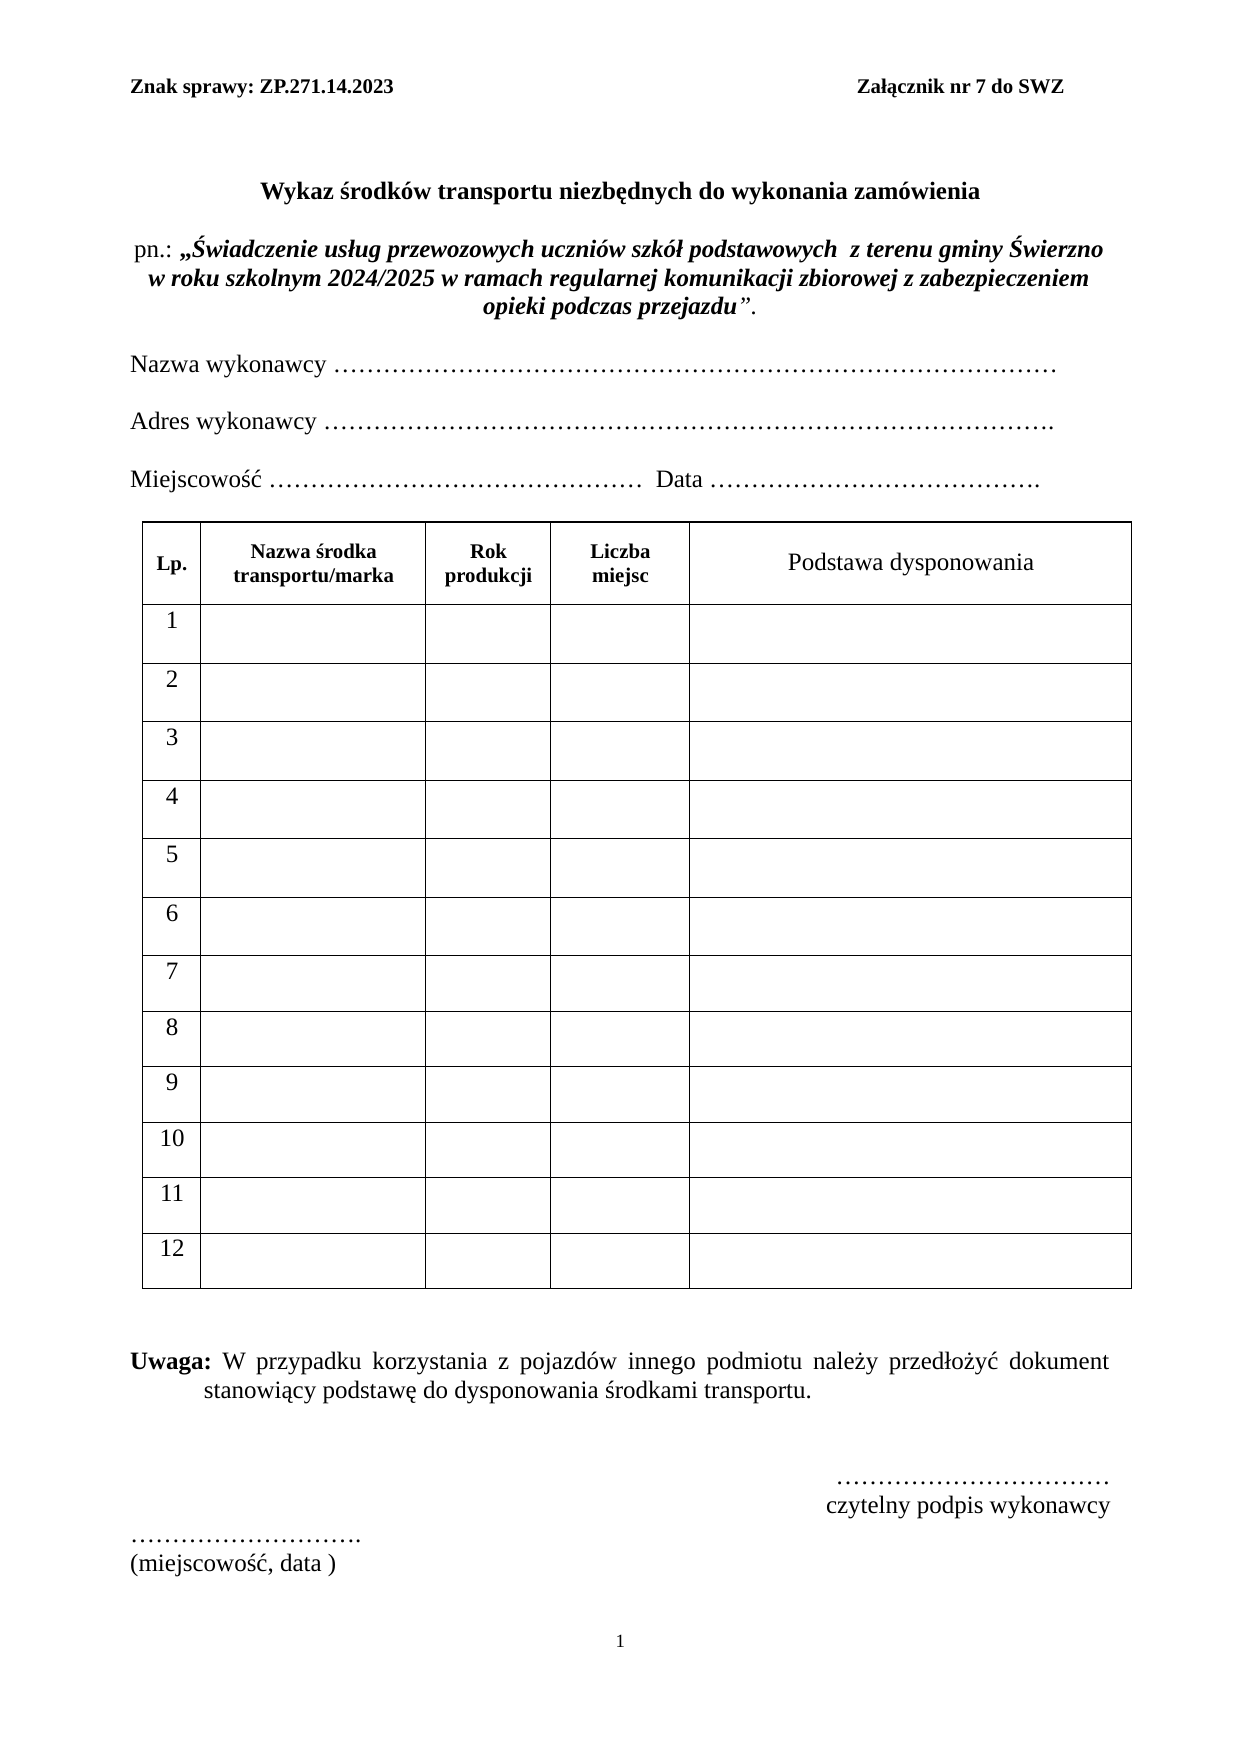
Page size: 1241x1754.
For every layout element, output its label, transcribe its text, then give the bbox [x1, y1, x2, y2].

text Wykaz środków transportu niezbędnych do wykonania zamówienia [130, 176, 1110, 205]
text ………………………. [130, 1519, 1110, 1548]
table_cell 10 [143, 1123, 200, 1177]
table_cell [426, 1234, 550, 1288]
table_cell [426, 664, 550, 721]
table_cell [201, 1067, 425, 1122]
table_cell [690, 664, 1131, 721]
table_cell [426, 1067, 550, 1122]
table_cell 11 [143, 1178, 200, 1232]
text Nazwa wykonawcy …………………………………………………………………………… [130, 349, 1110, 378]
table_cell 2 [143, 664, 200, 721]
table_cell [426, 781, 550, 838]
table_cell [426, 722, 550, 780]
table_header Podstawa dysponowania [690, 523, 1131, 604]
text Adres wykonawcy ……………………………………………………………………………. [130, 406, 1110, 435]
table_cell [690, 956, 1131, 1011]
table_cell [201, 1178, 425, 1232]
table_cell [690, 839, 1131, 897]
table_cell [690, 781, 1131, 838]
table_cell [426, 956, 550, 1011]
table_cell [690, 1178, 1131, 1232]
table_cell 1 [143, 605, 200, 663]
table_cell [551, 839, 689, 897]
table_cell [551, 1178, 689, 1232]
table_cell 12 [143, 1234, 200, 1288]
text …………………………… [130, 1461, 1110, 1490]
table_cell [201, 781, 425, 838]
table_cell [551, 722, 689, 780]
table_cell [551, 664, 689, 721]
table_cell [690, 1067, 1131, 1122]
table_cell [551, 605, 689, 663]
table_cell [690, 1123, 1131, 1177]
table_header Lp. [143, 523, 200, 604]
table_cell [551, 1067, 689, 1122]
table_cell [551, 1234, 689, 1288]
table_cell 7 [143, 956, 200, 1011]
table_cell [201, 664, 425, 721]
table_cell [201, 839, 425, 897]
table_cell [201, 1012, 425, 1066]
text Miejscowość ……………………………………… Data …………………………………. [130, 464, 1110, 493]
table_cell [201, 1234, 425, 1288]
table_cell 6 [143, 898, 200, 955]
table_cell [426, 898, 550, 955]
table_cell [426, 605, 550, 663]
table_cell [690, 605, 1131, 663]
table_cell [201, 1123, 425, 1177]
table_cell [690, 722, 1131, 780]
table_cell [201, 722, 425, 780]
text Uwaga: W przypadku korzystania z pojazdów innego podmiotu należy przedłożyć dokument stanowiący podstawę do dysponowania środkami transportu. [130, 1346, 1110, 1404]
table_cell [426, 1178, 550, 1232]
table_cell [201, 898, 425, 955]
table_cell 8 [143, 1012, 200, 1066]
table_cell [551, 781, 689, 838]
table_cell [690, 1012, 1131, 1066]
table_cell [201, 605, 425, 663]
table_cell 5 [143, 839, 200, 897]
table_cell 9 [143, 1067, 200, 1122]
text pn.: „Świadczenie usług przewozowych uczniów szkół podstawowych z terenu gminy Świerzno w roku szkolnym 2024/2025 w ramach regularnej komunikacji zbiorowej z zabezpieczeniem opieki podczas przejazdu”. [130, 234, 1110, 320]
table_cell [551, 1012, 689, 1066]
table_cell [201, 956, 425, 1011]
table_cell [690, 1234, 1131, 1288]
table_cell [426, 839, 550, 897]
table_cell [426, 1012, 550, 1066]
text (miejscowość, data ) [130, 1548, 1110, 1576]
table_cell [551, 956, 689, 1011]
table_cell [690, 898, 1131, 955]
table_header Liczba miejsc [551, 523, 689, 604]
table_cell [551, 898, 689, 955]
table_header Nazwa środka transportu/marka [201, 523, 425, 604]
table_cell 3 [143, 722, 200, 780]
table_cell [551, 1123, 689, 1177]
text czytelny podpis wykonawcy [130, 1490, 1110, 1519]
table_cell [426, 1123, 550, 1177]
table_header Rok produkcji [426, 523, 550, 604]
table_cell 4 [143, 781, 200, 838]
